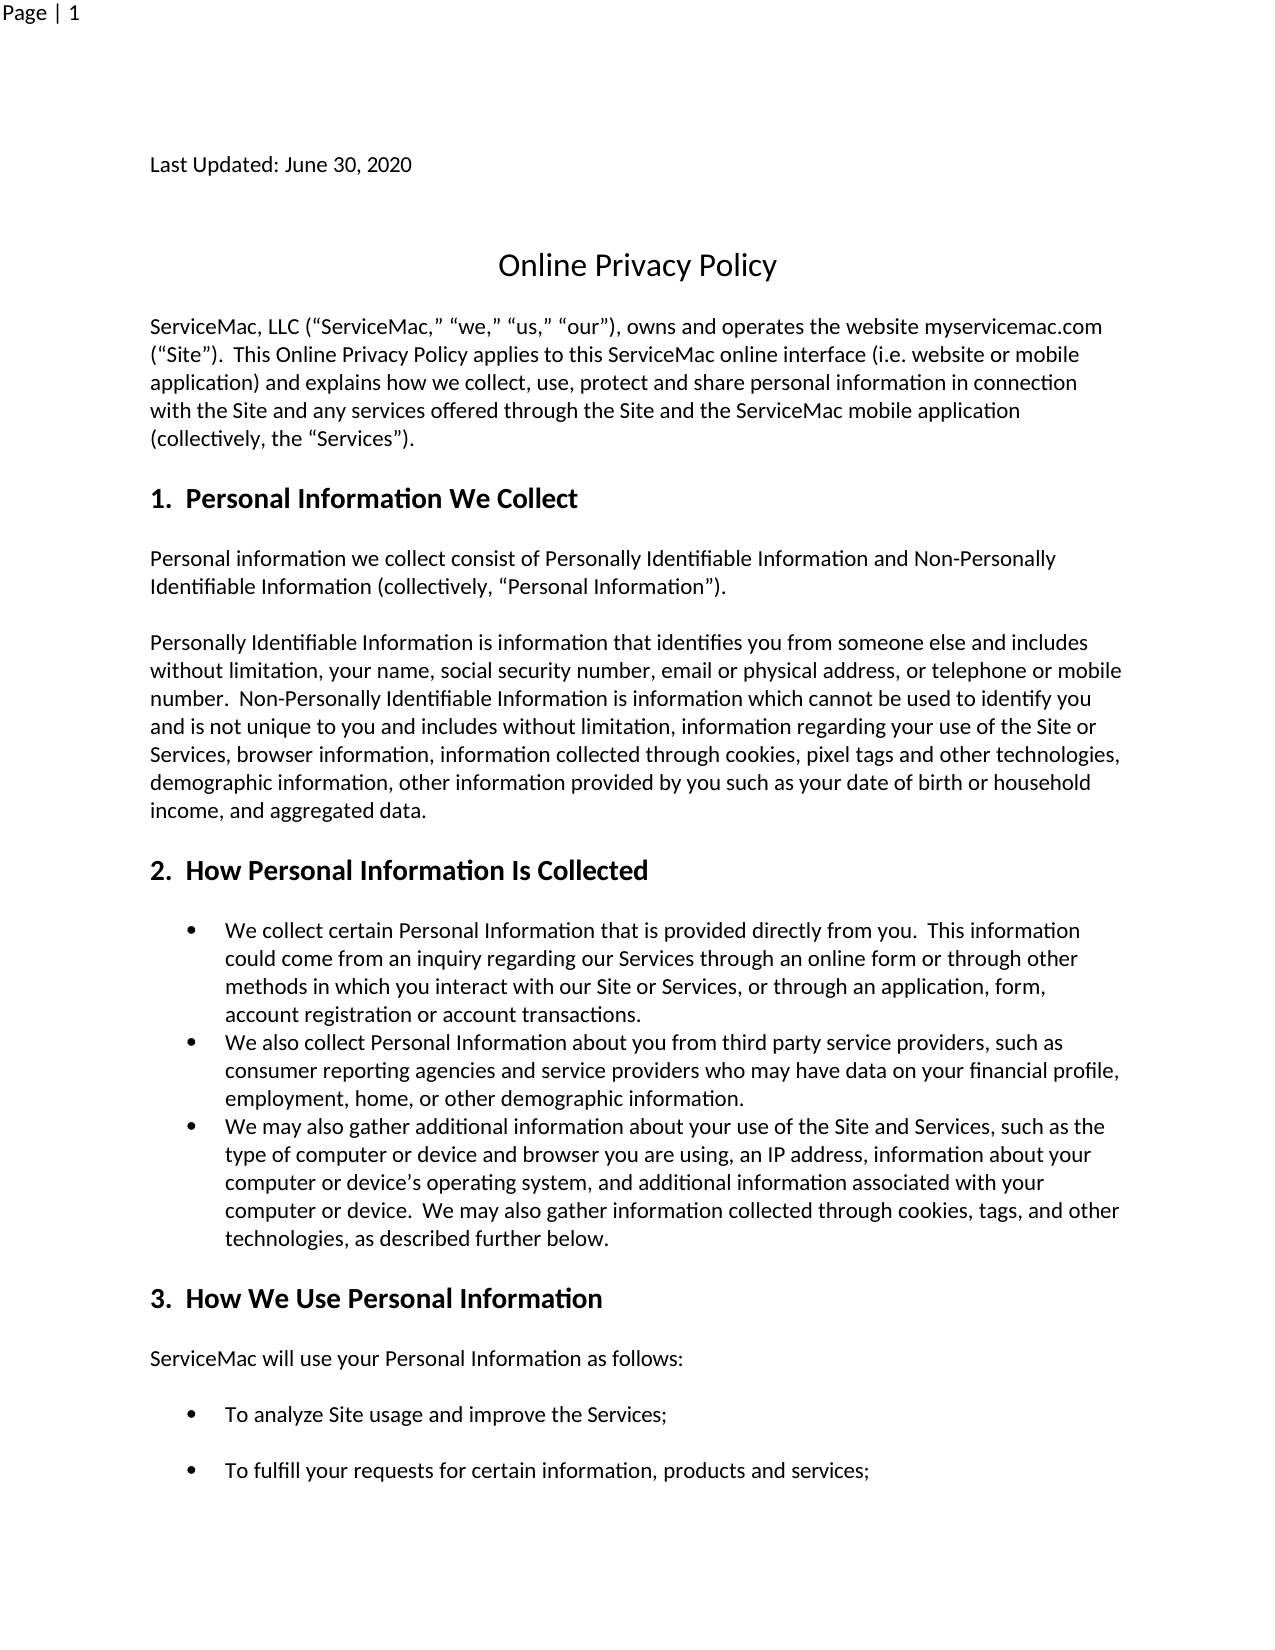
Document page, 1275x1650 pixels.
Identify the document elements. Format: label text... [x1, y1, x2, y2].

text Last Updated: June 30, 2020 [150, 150, 1135, 178]
list To analyze Site usage and improve the Services; [187, 1400, 1135, 1428]
text ServiceMac will use your Personal Information as follows: [150, 1344, 1135, 1372]
list We collect certain Personal Information that is provided directly from you. This information could come from an inquiry regarding our Services through an online form or through other methods in which you interact with our Site or Services, or through an application, form, account registration or account transactions. [187, 916, 1082, 1028]
subtitle Personal Information We Collect [150, 481, 1135, 516]
text Personal information we collect consist of Personally Identifiable Information and Non-Personally Identifiable Information (collectively, “Personal Information”). [150, 544, 1135, 600]
subtitle How We Use Personal Information [150, 1280, 1135, 1316]
text Personally Identifiable Information is information that identifies you from someone else and includes without limitation, your name, social security number, email or physical address, or telephone or mobile number. Non-Personally Identifiable Information is information which cannot be used to identify you and is not unique to you and includes without limitation, information regarding your use of the Site or Services, browser information, information collected through cookies, pixel tags and other technologies, demographic information, other information provided by you such as your date of birth or household income, and aggregated data. [150, 628, 1126, 824]
list To fulfill your requests for certain information, products and services; [187, 1456, 1135, 1484]
subtitle How Personal Information Is Collected [150, 852, 1135, 888]
list We may also gather additional information about your use of the Site and Services, such as the type of computer or device and browser you are using, an IP address, information about your computer or device’s operating system, and additional information associated with your computer or device. We may also gather information collected through cookies, tags, and other technologies, as described further below. [187, 1112, 1121, 1252]
list We also collect Personal Information about you from third party service providers, such as consumer reporting agencies and service providers who may have data on your financial profile, employment, home, or other demographic information. [187, 1028, 1120, 1112]
text ServiceMac, LLC (“ServiceMac,” “we,” “us,” “our”), owns and operates the website myservicemac.com (“Site”). This Online Privacy Policy applies to this ServiceMac online interface (i.e. website or mobile application) and explains how we collect, use, protect and share personal information in connection with the Site and any services offered through the Site and the ServiceMac mobile application (collectively, the “Services”). [150, 312, 1119, 452]
title Online Privacy Policy [497, 244, 778, 284]
